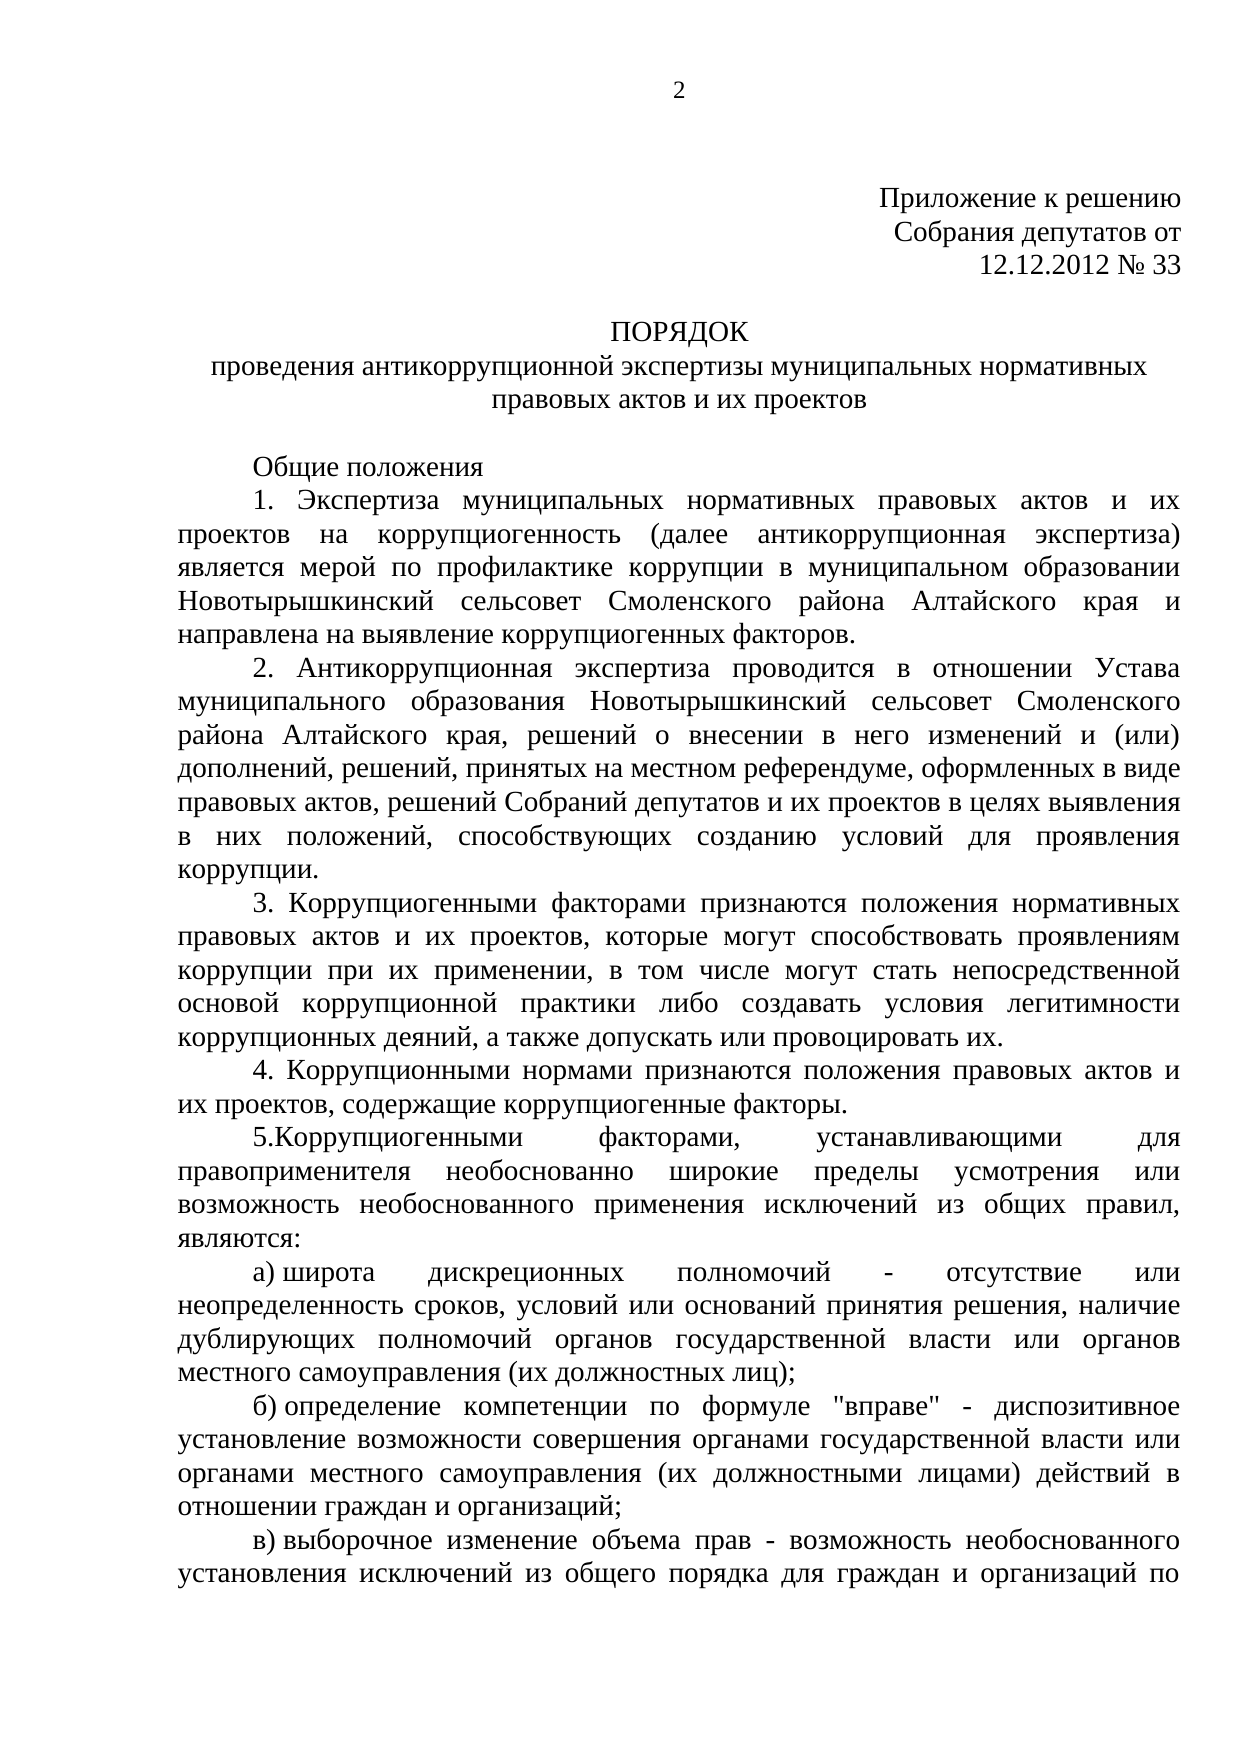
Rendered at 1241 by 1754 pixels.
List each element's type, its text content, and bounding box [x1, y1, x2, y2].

text 12.12.2012 № 33 [177, 247, 1181, 281]
text Общие положения [177, 449, 1181, 482]
text б) определение компетенции по формуле "вправе" - диспозитивное установление возможности совершения органами государственной власти или органами местного самоуправления (их должностными лицами) действий в отношении граждан и организаций; [177, 1388, 1181, 1522]
text ПОРЯДОК [177, 314, 1181, 348]
text 1. Экспертиза муниципальных нормативных правовых актов и их проектов на коррупциогенность (далее антикоррупционная экспертиза) является мерой по профилактике коррупции в муниципальном образовании Новотырышкинский сельсовет Смоленского района Алтайского края и направлена на выявление коррупциогенных факторов. [177, 482, 1181, 650]
text 5.Коррупциогенными факторами, устанавливающими для правоприменителя необоснованно широкие пределы усмотрения или возможность необоснованного применения исключений из общих правил, являются: [177, 1119, 1181, 1254]
text 4. Коррупционными нормами признаются положения правовых актов и их проектов, содержащие коррупциогенные факторы. [177, 1052, 1181, 1119]
text проведения антикоррупционной экспертизы муниципальных нормативных правовых актов и их проектов [177, 348, 1181, 415]
text Приложение к решению [177, 180, 1181, 214]
text а) широта дискреционных полномочий - отсутствие или неопределенность сроков, условий или оснований принятия решения, наличие дублирующих полномочий органов государственной власти или органов местного самоуправления (их должностных лиц); [177, 1254, 1181, 1388]
text Собрания депутатов от [177, 214, 1181, 247]
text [177, 1522, 1181, 1589]
text 2. Антикоррупционная экспертиза проводится в отношении Устава муниципального образования Новотырышкинский сельсовет Смоленского района Алтайского края, решений о внесении в него изменений и (или) дополнений, решений, принятых на местном референдуме, оформленных в виде правовых актов, решений Собраний депутатов и их проектов в целях выявления в них положений, способствующих созданию условий для проявления коррупции. [177, 650, 1181, 885]
text 3. Коррупциогенными факторами признаются положения нормативных правовых актов и их проектов, которые могут способствовать проявлениям коррупции при их применении, в том числе могут стать непосредственной основой коррупционной практики либо создавать условия легитимности коррупционных деяний, а также допускать или провоцировать их. [177, 885, 1181, 1052]
